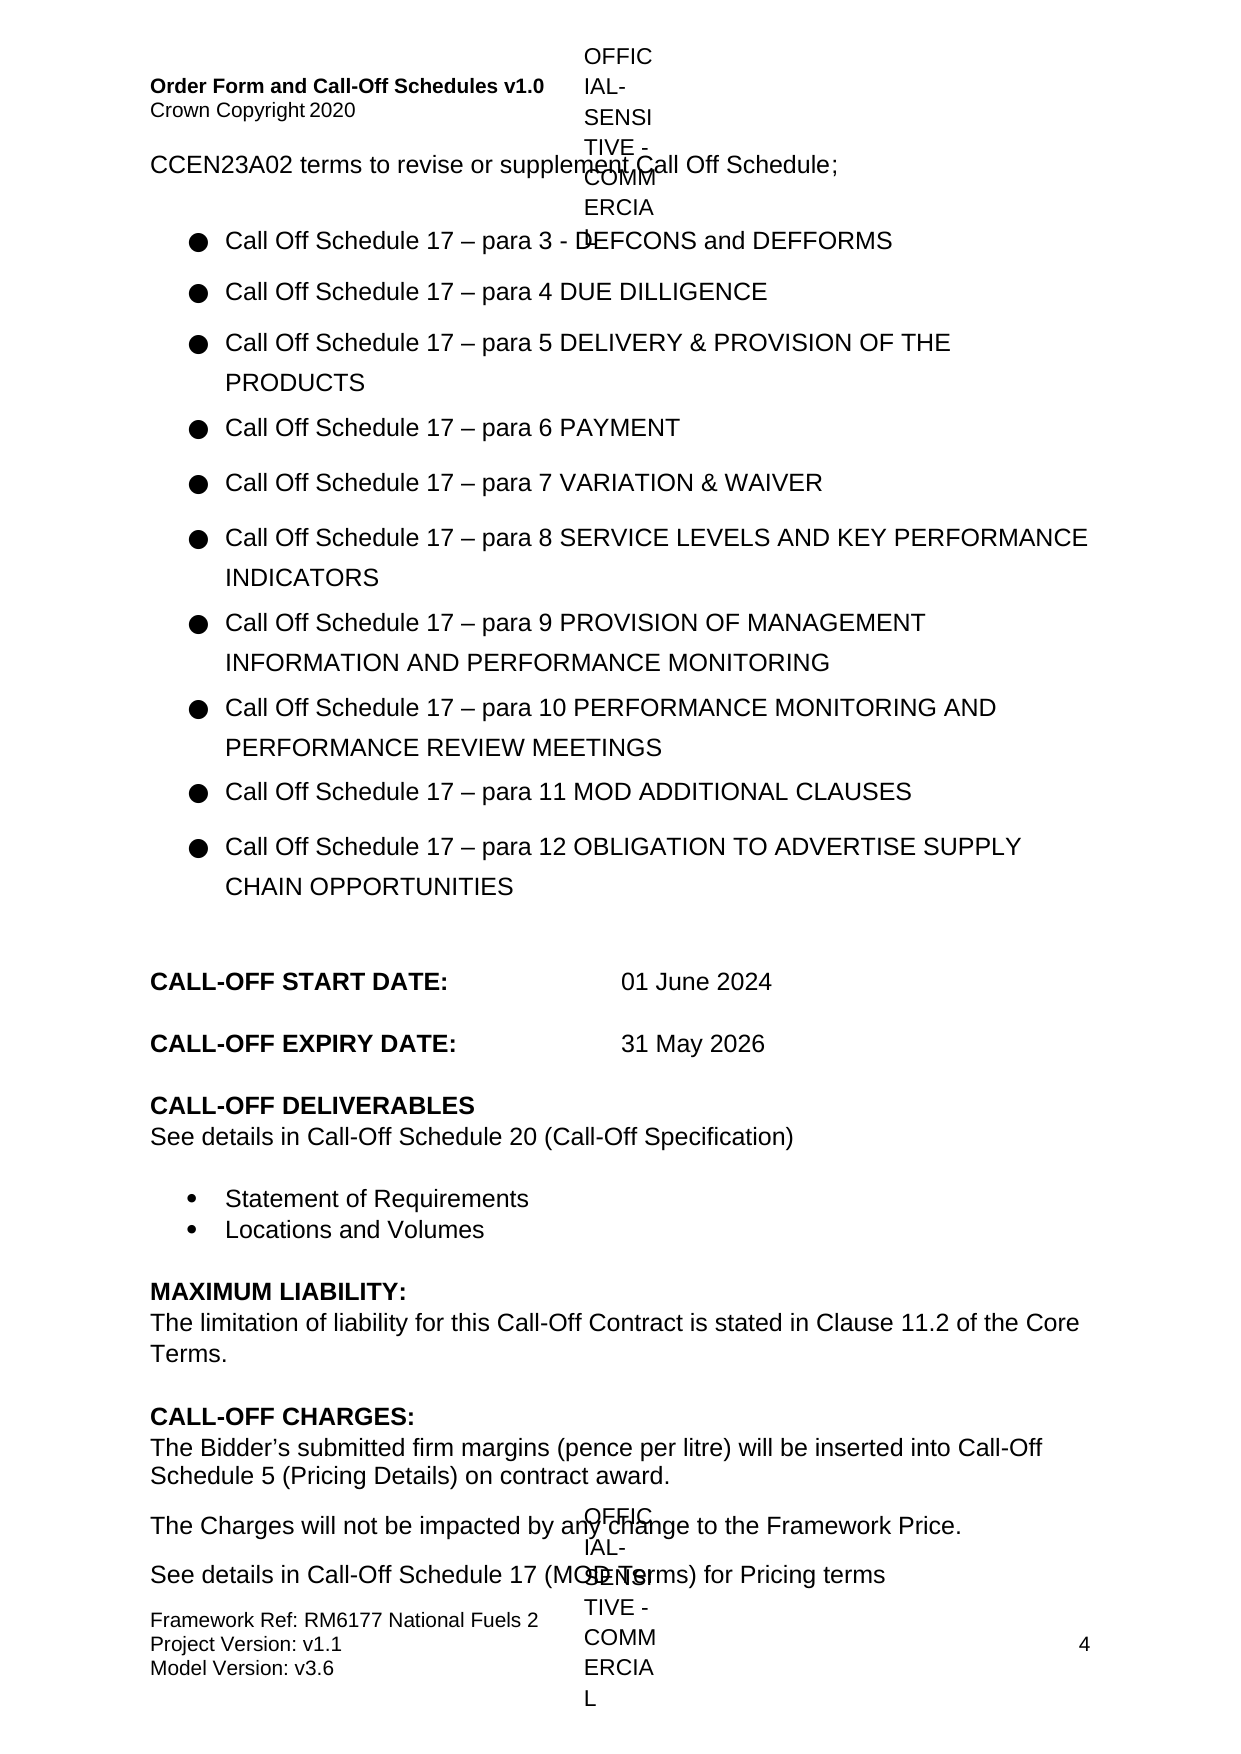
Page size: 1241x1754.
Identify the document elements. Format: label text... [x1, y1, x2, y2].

text The limitation of liability for this Call-Off Contract is stated in Clause 11.2 of the Core Terms. [150, 1308, 1090, 1368]
list Call Off Schedule 17 – para 10 PERFORMANCE MONITORING AND PERFORMANCE REVIEW MEETINGS [187, 679, 1090, 761]
list Call Off Schedule 17 – para 4 DUE DILLIGENCE [187, 263, 1090, 314]
list Locations and Volumes [187, 1215, 1090, 1244]
list Call Off Schedule 17 – para 11 MOD ADDITIONAL CLAUSES [187, 763, 1090, 815]
text MAXIMUM LIABILITY: [150, 1277, 1090, 1306]
text See details in Call-Off Schedule 20 (Call-Off Specification) [150, 1122, 1090, 1151]
text CALL-OFF START DATE: 01 June 2024 [150, 967, 1090, 995]
list Call Off Schedule 17 – para 12 OBLIGATION TO ADVERTISE SUPPLY CHAIN OPPORTUNITIES [187, 819, 1090, 901]
list Call Off Schedule 17 – para 8 SERVICE LEVELS AND KEY PERFORMANCE INDICATORS [187, 510, 1090, 592]
text CALL-OFF EXPIRY DATE: 31 May 2026 [150, 1029, 1090, 1057]
list Statement of Requirements [187, 1184, 1090, 1213]
text CALL-OFF DELIVERABLES [150, 1091, 1090, 1119]
list Call Off Schedule 17 – para 6 PAYMENT [187, 399, 1090, 450]
list Call Off Schedule 17 – para 7 VARIATION & WAIVER [187, 454, 1090, 506]
text CCEN23A02 terms to revise or supplement Call Off Schedule; [150, 150, 1090, 179]
text CALL-OFF CHARGES: [150, 1401, 1090, 1430]
text See details in Call-Off Schedule 17 (MOD Terms) for Pricing terms [150, 1560, 1090, 1589]
text The Charges will not be impacted by any change to the Framework Price. [150, 1511, 1090, 1539]
text The Bidder’s submitted firm margins (pence per litre) will be inserted into Call-Off Schedule 5 (Pricing Details) on contract award. [150, 1432, 1090, 1490]
list Call Off Schedule 17 – para 5 DELIVERY & PROVISION OF THE PRODUCTS [187, 314, 1090, 397]
list Call Off Schedule 17 – para 3 - DEFCONS and DEFFORMS [187, 212, 1090, 263]
list Call Off Schedule 17 – para 9 PROVISION OF MANAGEMENT INFORMATION AND PERFORMANCE MONITORING [187, 594, 1090, 677]
